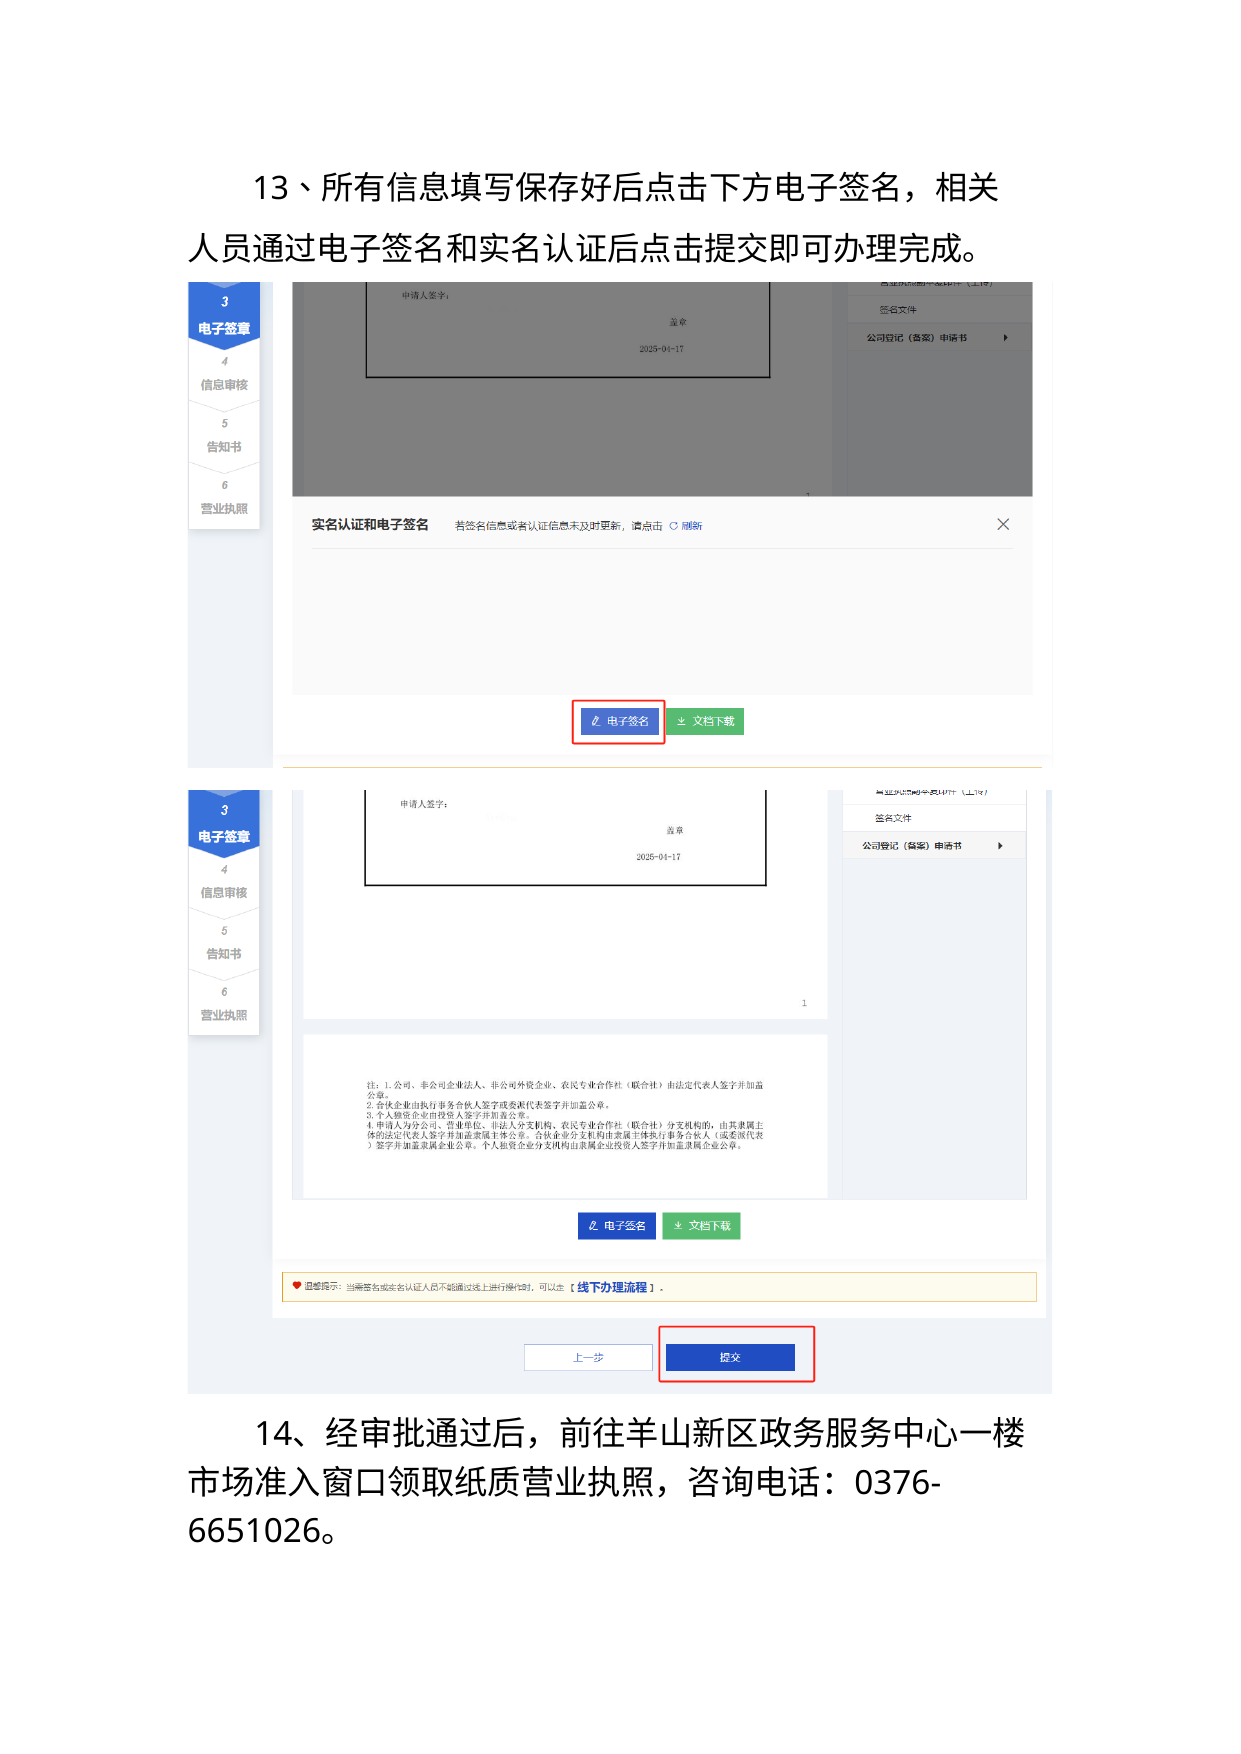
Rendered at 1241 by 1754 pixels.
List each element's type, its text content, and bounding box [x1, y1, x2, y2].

picture [187, 790, 1053, 1394]
list 所有信息填写保存好后点击下方电子签名，相关人员通过电子签名和实名认证后点击提交即可办理完成。 [187, 162, 1017, 282]
picture [187, 282, 1053, 768]
list 14、经审批通过后，前往羊山新区政务服务中心一楼市场准入窗口领取纸质营业执照，咨询电话：0376-6651026。 [187, 1407, 1053, 1552]
